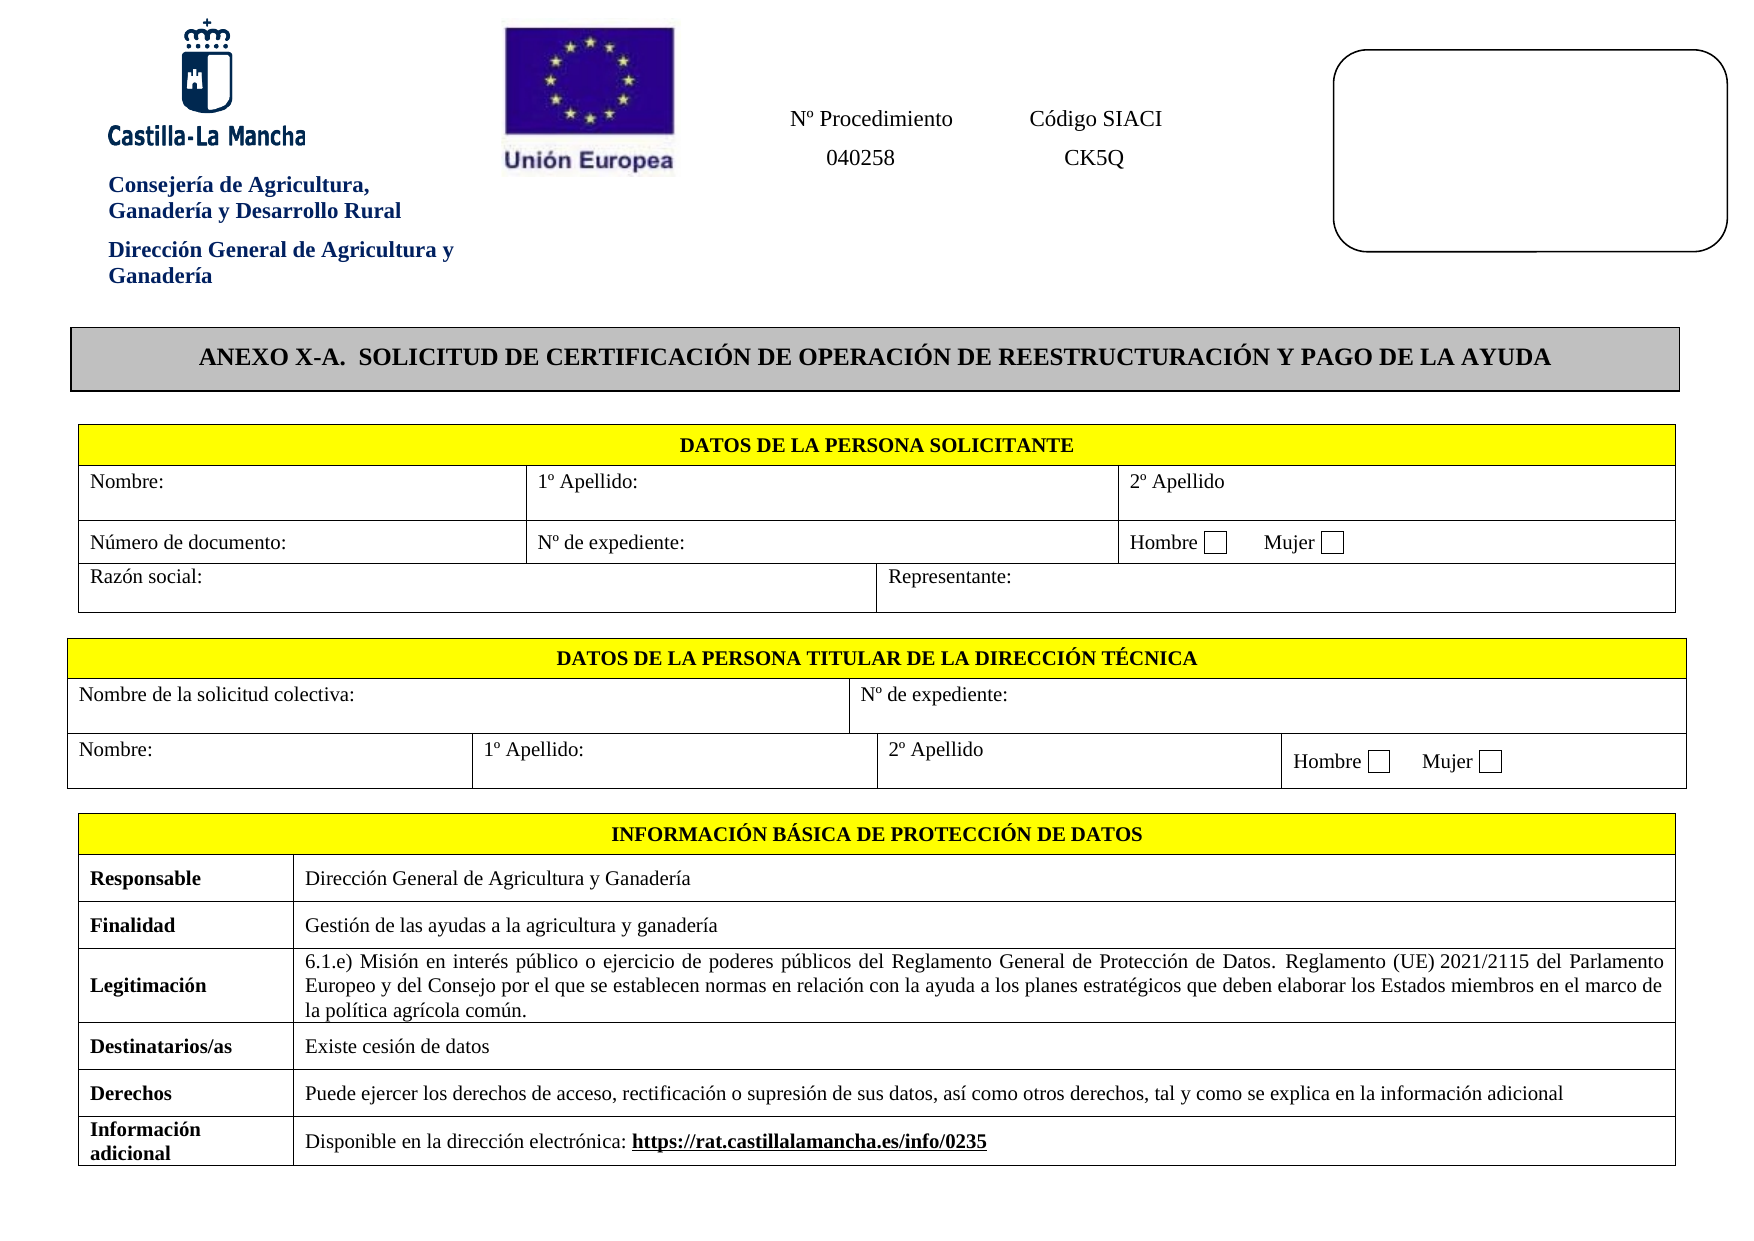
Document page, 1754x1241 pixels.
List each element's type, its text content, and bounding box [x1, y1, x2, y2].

table_cell Nº de expediente: [850, 679, 1686, 733]
table_cell Representante: [877, 564, 1675, 612]
table_cell Gestión de las ayudas a la agricultura y ganadería [294, 902, 1675, 948]
table_cell Razón social: [79, 564, 876, 612]
table_cell Puede ejercer los derechos de acceso, rectificación o supresión de sus datos, así como otros derechos, tal y como se explica en la información adicional [294, 1070, 1675, 1116]
table_cell Finalidad [79, 902, 293, 948]
table_cell Información adicional [79, 1117, 293, 1165]
table_cell 2º Apellido [878, 734, 1281, 788]
table_cell Hombre Mujer [1282, 734, 1686, 788]
table_cell 1º Apellido: [527, 466, 1118, 520]
table_cell Responsable [79, 855, 293, 901]
table_cell Destinatarios/as [79, 1023, 293, 1069]
table_cell Nombre: [79, 466, 526, 520]
table_cell Disponible en la dirección electrónica: https://rat.castillalamancha.es/info/0235 [294, 1117, 1675, 1165]
picture [108, 18, 305, 146]
table_cell Derechos [79, 1070, 293, 1116]
table_cell Hombre Mujer [1119, 521, 1675, 563]
table_cell Número de documento: [79, 521, 526, 563]
table_cell 1º Apellido: [473, 734, 877, 788]
table_cell Dirección General de Agricultura y Ganadería [294, 855, 1675, 901]
table_cell Nº de expediente: [527, 521, 1118, 563]
table_cell Nombre: [68, 734, 472, 788]
table_cell Legitimación [79, 949, 293, 1022]
table_cell Existe cesión de datos [294, 1023, 1675, 1069]
table_header DATOS DE LA PERSONA SOLICITANTE [79, 425, 1675, 465]
table_cell Nombre de la solicitud colectiva: [68, 679, 849, 733]
table_header DATOS DE LA PERSONA TITULAR DE LA DIRECCIÓN TÉCNICA [68, 639, 1686, 678]
table_header INFORMACIÓN BÁSICA DE PROTECCIÓN DE DATOS [79, 814, 1675, 854]
table_cell 6.1.e) Misión en interés público o ejercicio de poderes públicos del Reglamento General de Protección de Datos. Reglamento (UE) 2021/2115 del Parlamento Europeo y del Consejo por el que se establecen normas en relación con la ayuda a los planes estratégicos que deben elaborar los Estados miembros en el marco de la política agrícola común. [294, 949, 1675, 1022]
picture [501, 18, 682, 177]
table_cell 2º Apellido [1119, 466, 1675, 520]
